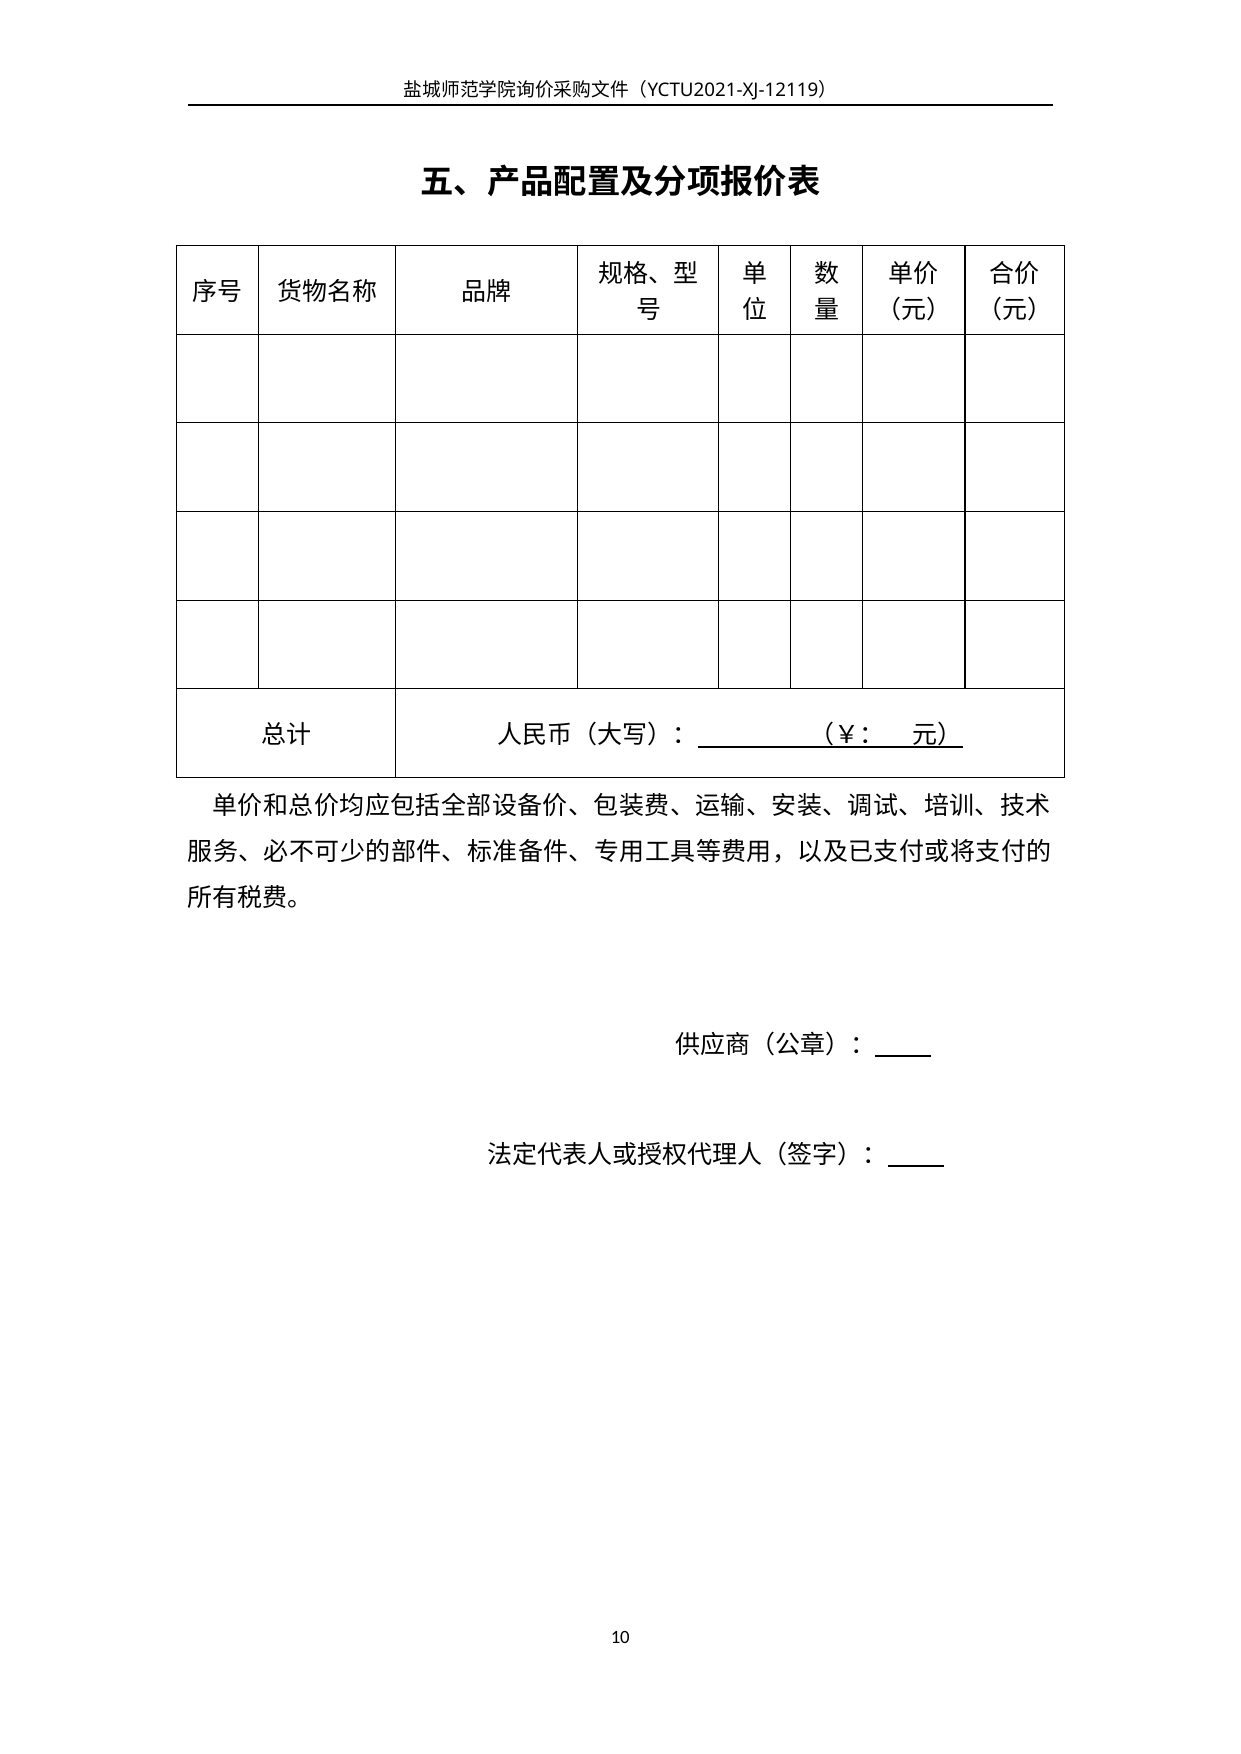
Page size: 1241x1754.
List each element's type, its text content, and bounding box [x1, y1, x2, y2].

table_cell [966, 335, 1064, 422]
table_cell [578, 512, 718, 599]
table_header 数量 [791, 246, 862, 333]
text 法定代表人或授权代理人（签字）： [187, 1097, 1053, 1180]
table_header 单位 [719, 246, 790, 333]
table_cell [791, 512, 862, 599]
table_header 规格、型号 [578, 246, 718, 333]
table_cell [177, 423, 258, 511]
table_cell 总计 [177, 689, 395, 777]
table_cell [966, 601, 1064, 688]
table_cell [259, 512, 395, 599]
table_cell [578, 601, 718, 688]
table_cell [396, 335, 577, 422]
table_cell [177, 335, 258, 422]
table_cell [259, 601, 395, 688]
table_cell [791, 601, 862, 688]
table_cell [259, 423, 395, 511]
table_cell [791, 335, 862, 422]
table_header 货物名称 [259, 246, 395, 333]
table_cell [863, 335, 964, 422]
table_cell [791, 423, 862, 511]
table_cell [719, 601, 790, 688]
table_cell [259, 335, 395, 422]
table_cell [863, 601, 964, 688]
text 供应商（公章）： [187, 1024, 1053, 1060]
table_cell [966, 512, 1064, 599]
table_header 品牌 [396, 246, 577, 333]
table_cell [177, 601, 258, 688]
table_cell [863, 512, 964, 599]
table_cell [396, 512, 577, 599]
table_cell [863, 423, 964, 511]
table_cell [966, 423, 1064, 511]
table_cell [578, 423, 718, 511]
text 五、产品配置及分项报价表 [187, 155, 1053, 203]
table_cell 人民币（大写）： （￥： 元） [396, 689, 1064, 777]
table_cell [578, 335, 718, 422]
table_cell [396, 601, 577, 688]
table_header 单价（元） [863, 246, 964, 333]
text 单价和总价均应包括全部设备价、包装费、运输、安装、调试、培训、技术服务、必不可少的部件、标准备件、专用工具等费用，以及已支付或将支付的所有税费。 [187, 778, 1053, 915]
table_header 合价（元） [966, 246, 1064, 333]
table_cell [719, 423, 790, 511]
table_header 序号 [177, 246, 258, 333]
table_cell [719, 335, 790, 422]
table_cell [177, 512, 258, 599]
table_cell [719, 512, 790, 599]
table_cell [396, 423, 577, 511]
